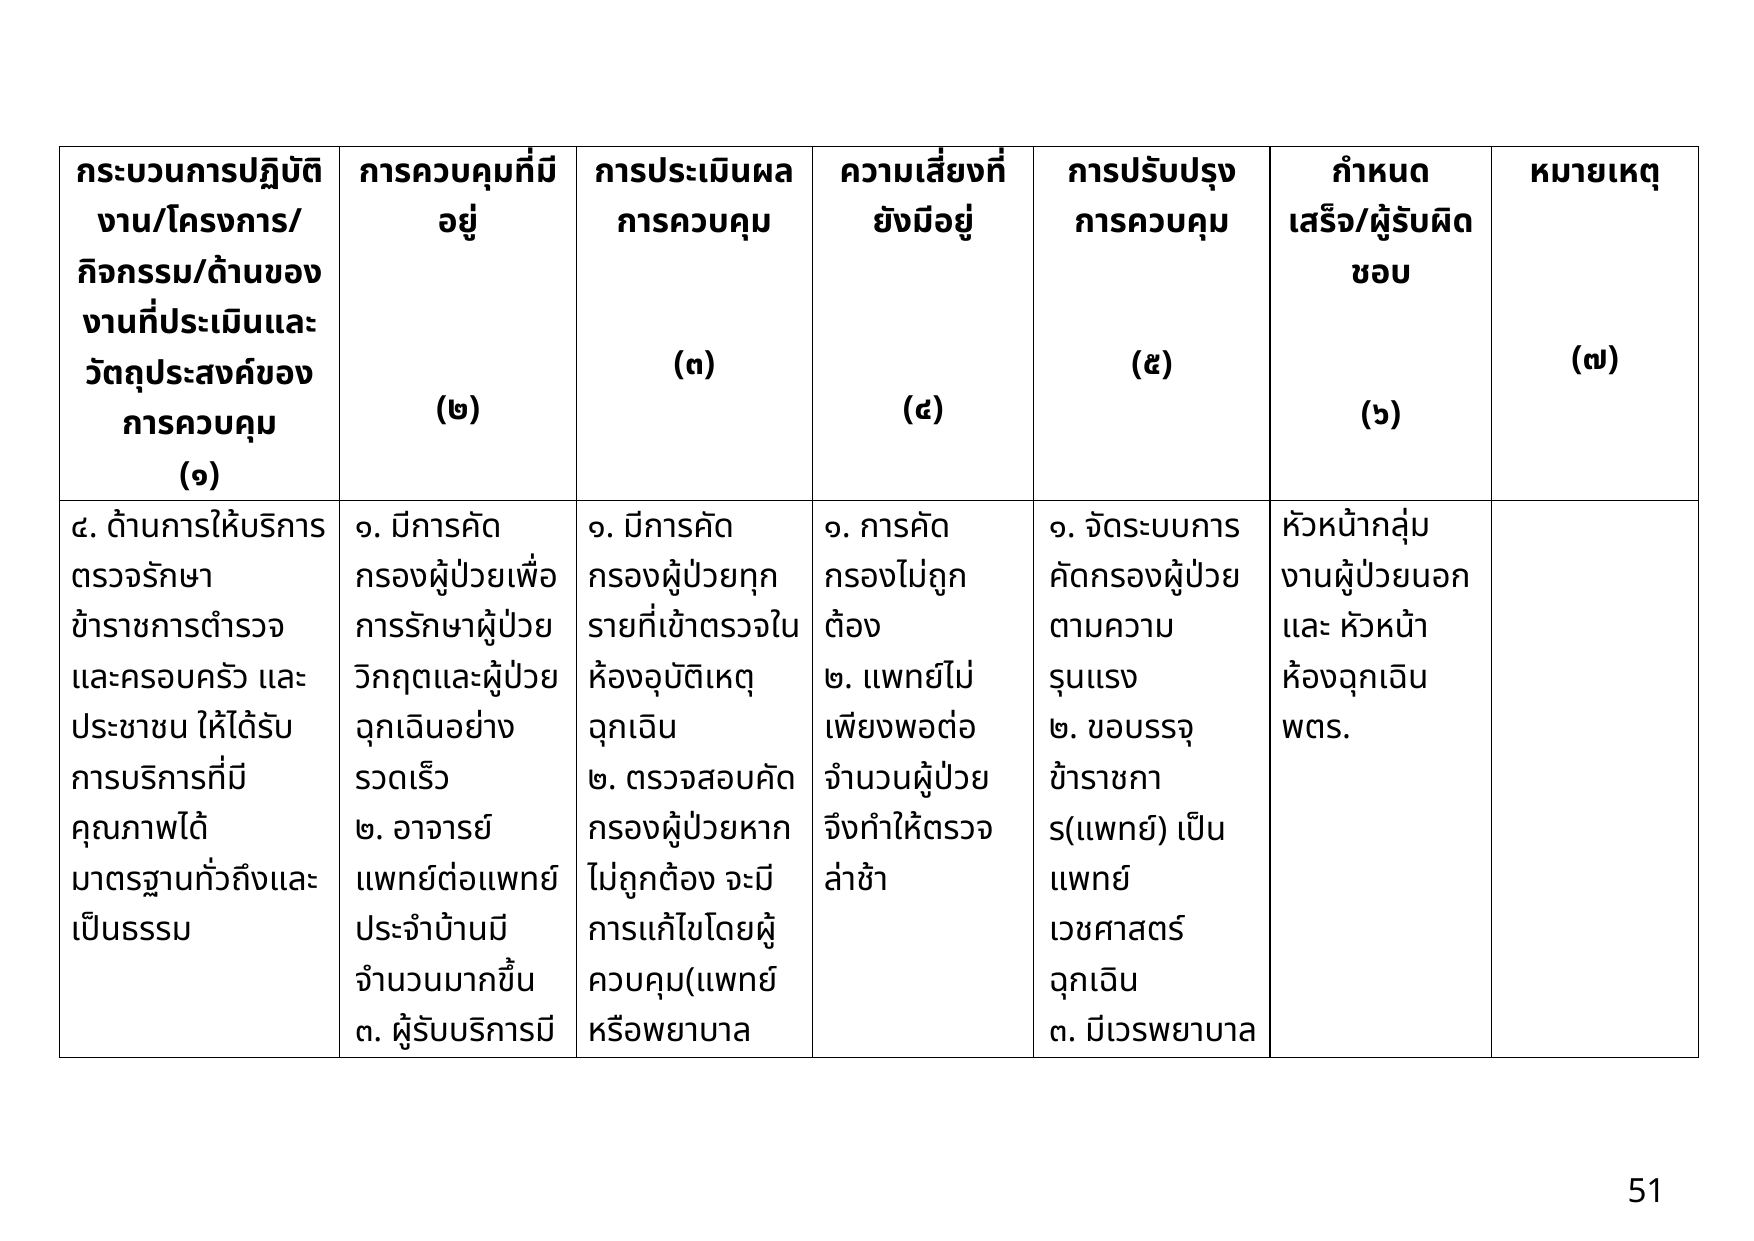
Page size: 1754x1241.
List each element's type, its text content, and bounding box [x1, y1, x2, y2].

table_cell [577, 501, 812, 1057]
table_header การประเมินผล การควบคุม (๓) [577, 147, 812, 500]
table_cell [340, 501, 576, 1057]
table_cell [1492, 501, 1698, 1057]
table_header หมายเหตุ (๗) [1492, 147, 1698, 500]
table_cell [60, 501, 339, 1057]
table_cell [813, 501, 1033, 1057]
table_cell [1271, 501, 1491, 1057]
table_header ความเสี่ยงที่ยังมีอยู่ (๔) [813, 147, 1033, 500]
table_header กระบวนการปฏิบัติงาน/โครงการ/กิจกรรม/ด้านของงานที่ประเมินและวัตถุประสงค์ของการควบคุม (๑) [60, 147, 339, 500]
table_header การปรับปรุง การควบคุม (๕) [1034, 147, 1269, 500]
table_header การควบคุมที่มีอยู่ (๒) [340, 147, 576, 500]
table_header กำหนดเสร็จ/ผู้รับผิดชอบ (๖) [1271, 147, 1491, 500]
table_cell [1034, 501, 1269, 1057]
